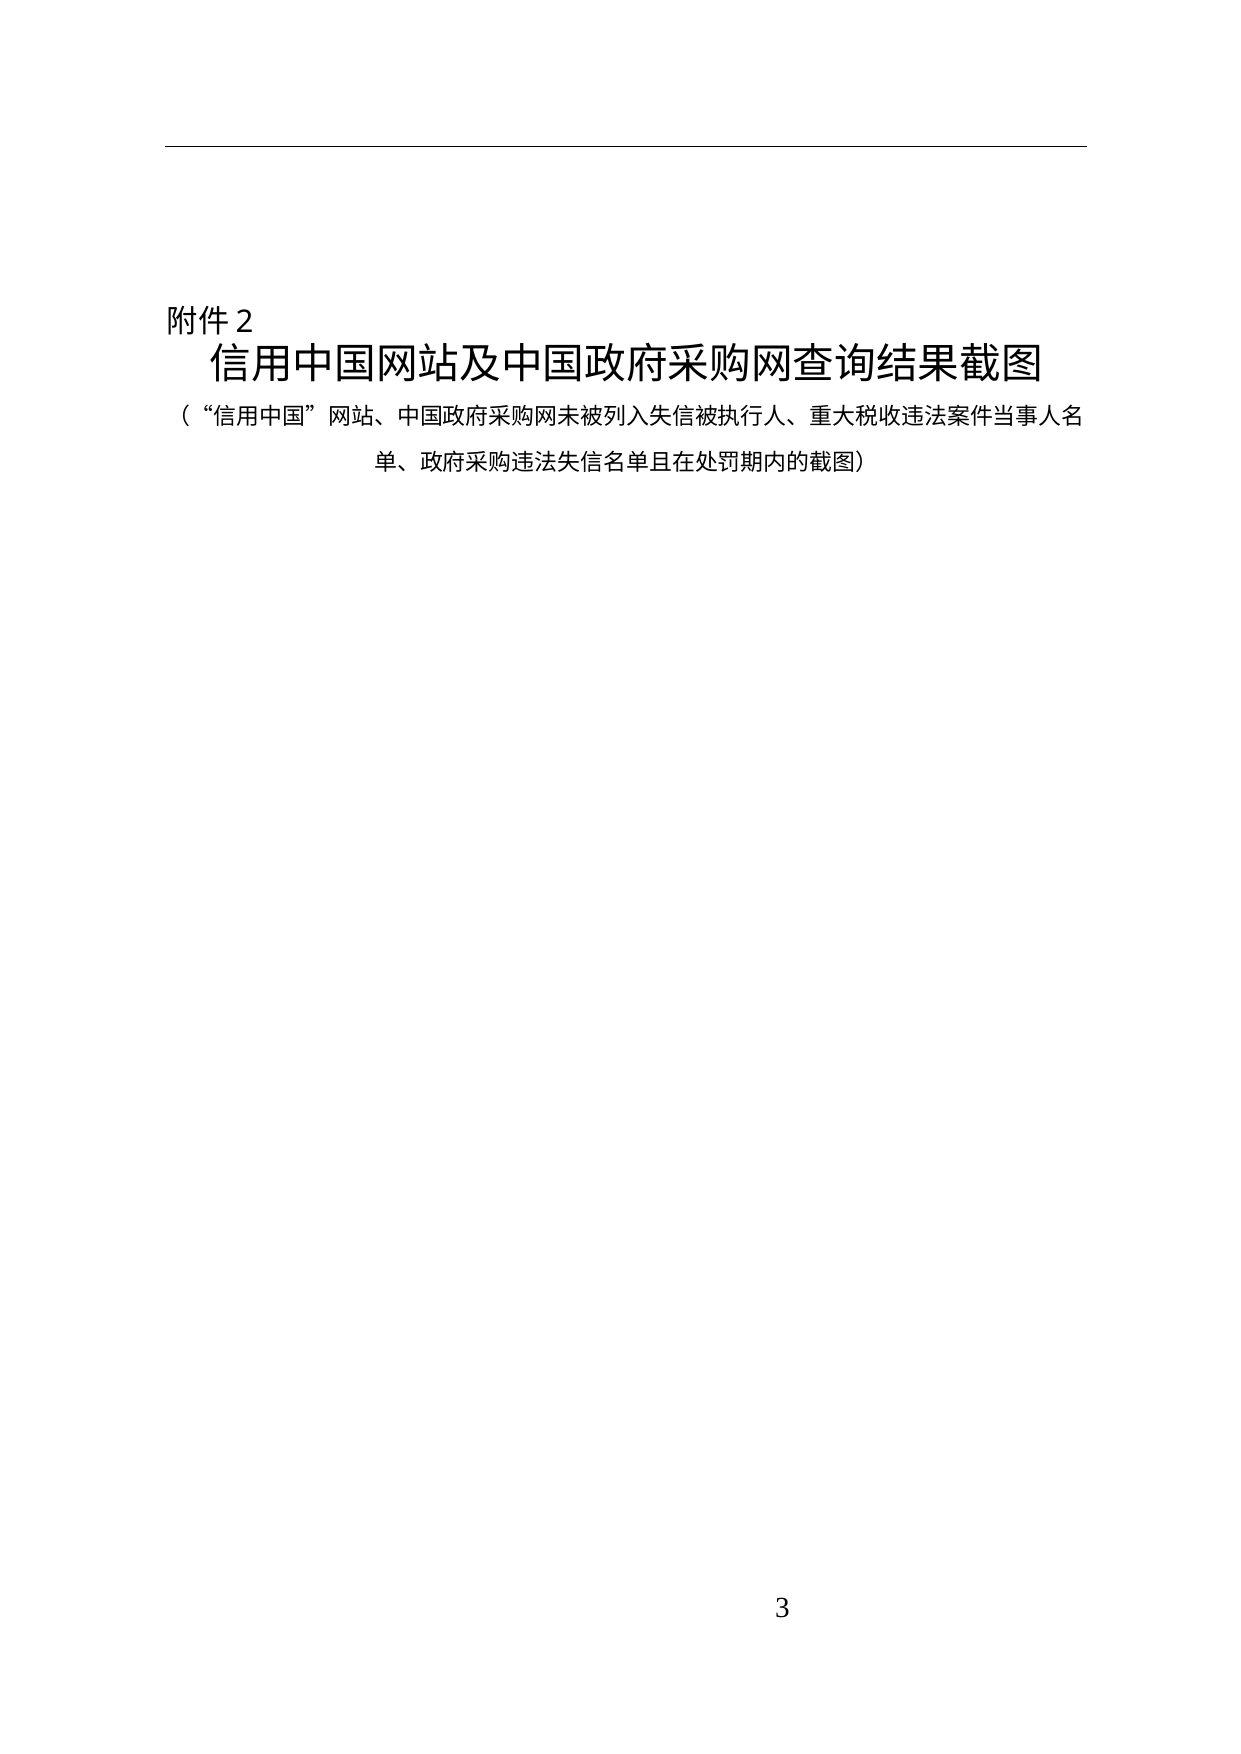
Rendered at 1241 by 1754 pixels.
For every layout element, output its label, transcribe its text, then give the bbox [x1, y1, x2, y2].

text （“信用中国”网站、中国政府采购网未被列入失信被执行人、重大税收违法案件当事人名单、政府采购违法失信名单且在处罚期内的截图） [167, 388, 1085, 479]
text 信用中国网站及中国政府采购网查询结果截图 [167, 342, 1085, 388]
text 附件2 [167, 296, 1085, 342]
